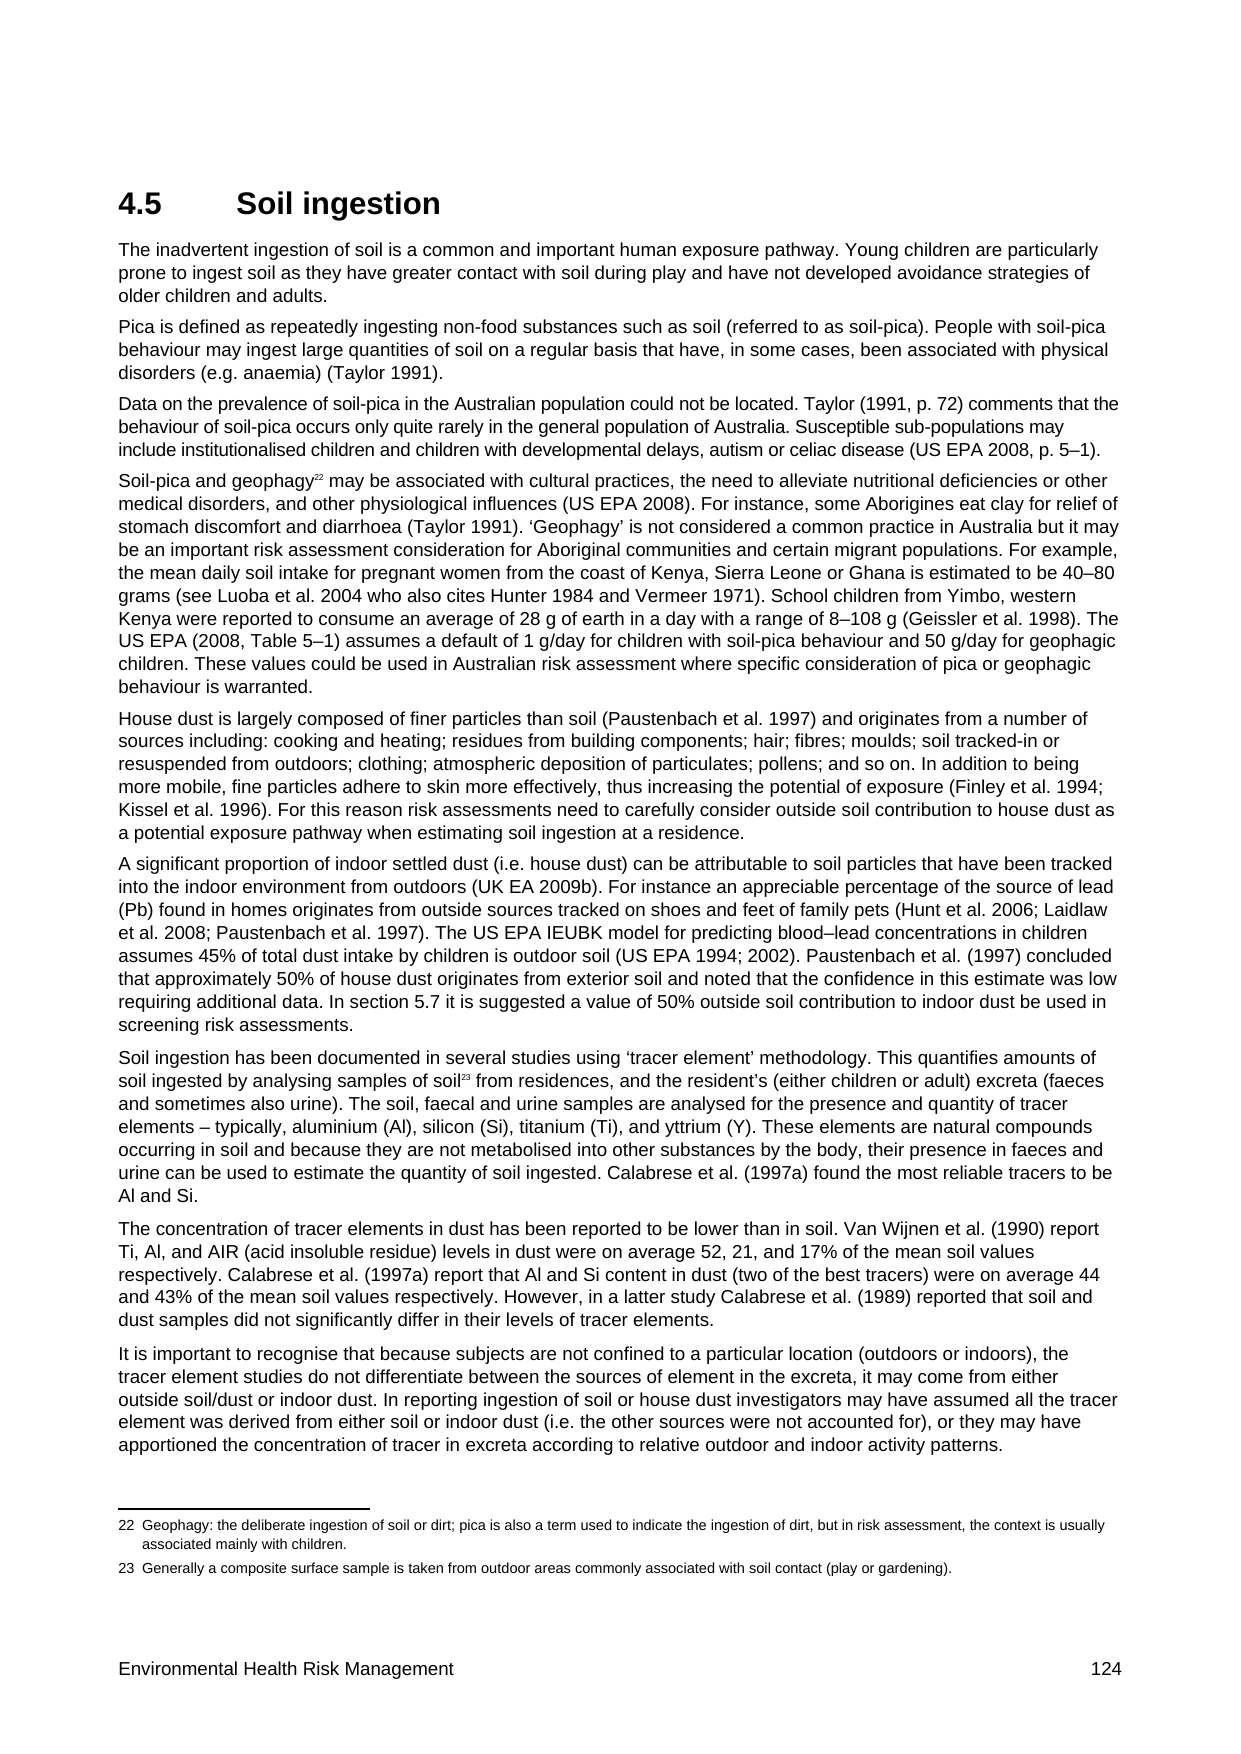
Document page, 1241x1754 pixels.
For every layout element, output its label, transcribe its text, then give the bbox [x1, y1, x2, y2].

text Pica is defined as repeatedly ingesting non-food substances such as soil (referred to as soil-pica). People with soil-pica behaviour may ingest large quantities of soil on a regular basis that have, in some cases, been associated with physical disorders (e.g. anaemia) (Taylor 1991). [118, 314, 1122, 383]
text The inadvertent ingestion of soil is a common and important human exposure pathway. Young children are particularly prone to ingest soil as they have greater contact with soil during play and have not developed avoidance strategies of older children and adults. [118, 237, 1122, 306]
text A significant proportion of indoor settled dust (i.e. house dust) can be attributable to soil particles that have been tracked into the indoor environment from outdoors (UK EA 2009b). For instance an appreciable percentage of the source of lead (Pb) found in homes originates from outside sources tracked on shoes and feet of family pets (Hunt et al. 2006; Laidlaw et al. 2008; Paustenbach et al. 1997). The US EPA IEUBK model for predicting blood–lead concentrations in children assumes 45% of total dust intake by children is outdoor soil (US EPA 1994; 2002). Paustenbach et al. (1997) concluded that approximately 50% of house dust originates from exterior soil and noted that the confidence in this estimate was low requiring additional data. In section 5.7 it is suggested a value of 50% outside soil contribution to indoor dust be used in screening risk assessments. [118, 852, 1122, 1035]
text Soil-pica and geophagy may be associated with cultural practices, the need to alleviate nutritional deficiencies or other medical disorders, and other physiological influences (US EPA 2008). For instance, some Aborigines eat clay for relief of stomach discomfort and diarrhoea (Taylor 1991). ‘Geophagy’ is not considered a common practice in Australia but it may be an important risk assessment consideration for Aboriginal communities and certain migrant populations. For example, the mean daily soil intake for pregnant women from the coast of Kenya, Sierra Leone or Ghana is estimated to be 40–80 grams (see Luoba et al. 2004 who also cites Hunter 1984 and Vermeer 1971). School children from Yimbo, western Kenya were reported to consume an average of 28 g of earth in a day with a range of 8–108 g (Geissler et al. 1998). The US EPA (2008, Table 5–1) assumes a default of 1 g/day for children with soil-pica behaviour and 50 g/day for geophagic children. These values could be used in Australian risk assessment where specific consideration of pica or geophagic behaviour is warranted. [118, 468, 1122, 698]
list Soil ingestion [118, 181, 1122, 221]
text Soil ingestion has been documented in several studies using ‘tracer element’ methodology. This quantifies amounts of soil ingested by analysing samples of soil from residences, and the resident’s (either children or adult) excreta (faeces and sometimes also urine). The soil, faecal and urine samples are analysed for the presence and quantity of tracer elements – typically, aluminium (Al), silicon (Si), titanium (Ti), and yttrium (Y). These elements are natural compounds occurring in soil and because they are not metabolised into other substances by the body, their presence in faeces and urine can be used to estimate the quantity of soil ingested. Calabrese et al. (1997a) found the most reliable tracers to be Al and Si. [118, 1046, 1122, 1206]
text The concentration of tracer elements in dust has been reported to be lower than in soil. Van Wijnen et al. (1990) report Ti, Al, and AIR (acid insoluble residue) levels in dust were on average 52, 21, and 17% of the mean soil values respectively. Calabrese et al. (1997a) report that Al and Si content in dust (two of the best tracers) were on average 44 and 43% of the mean soil values respectively. However, in a latter study Calabrese et al. (1989) reported that soil and dust samples did not significantly differ in their levels of tracer elements. [118, 1216, 1122, 1331]
text House dust is largely composed of finer particles than soil (Paustenbach et al. 1997) and originates from a number of sources including: cooking and heating; residues from building components; hair; fibres; moulds; soil tracked-in or resuspended from outdoors; clothing; atmospheric deposition of particulates; pollens; and so on. In addition to being more mobile, fine particles adhere to skin more effectively, thus increasing the potential of exposure (Finley et al. 1994; Kissel et al. 1996). For this reason risk assessments need to carefully consider outside soil contribution to house dust as a potential exposure pathway when estimating soil ingestion at a residence. [118, 706, 1122, 843]
text It is important to recognise that because subjects are not confined to a particular location (outdoors or indoors), the tracer element studies do not differentiate between the sources of element in the excreta, it may come from either outside soil/dust or indoor dust. In reporting ingestion of soil or house dust investigators may have assumed all the tracer element was derived from either soil or indoor dust (i.e. the other sources were not accounted for), or they may have apportioned the concentration of tracer in excreta according to relative outdoor and indoor activity patterns. [118, 1341, 1122, 1456]
text Data on the prevalence of soil-pica in the Australian population could not be located. Taylor (1991, p. 72) comments that the behaviour of soil-pica occurs only quite rarely in the general population of Australia. Susceptible sub-populations may include institutionalised children and children with developmental delays, autism or celiac disease (US EPA 2008, p. 5–1). [118, 391, 1122, 460]
